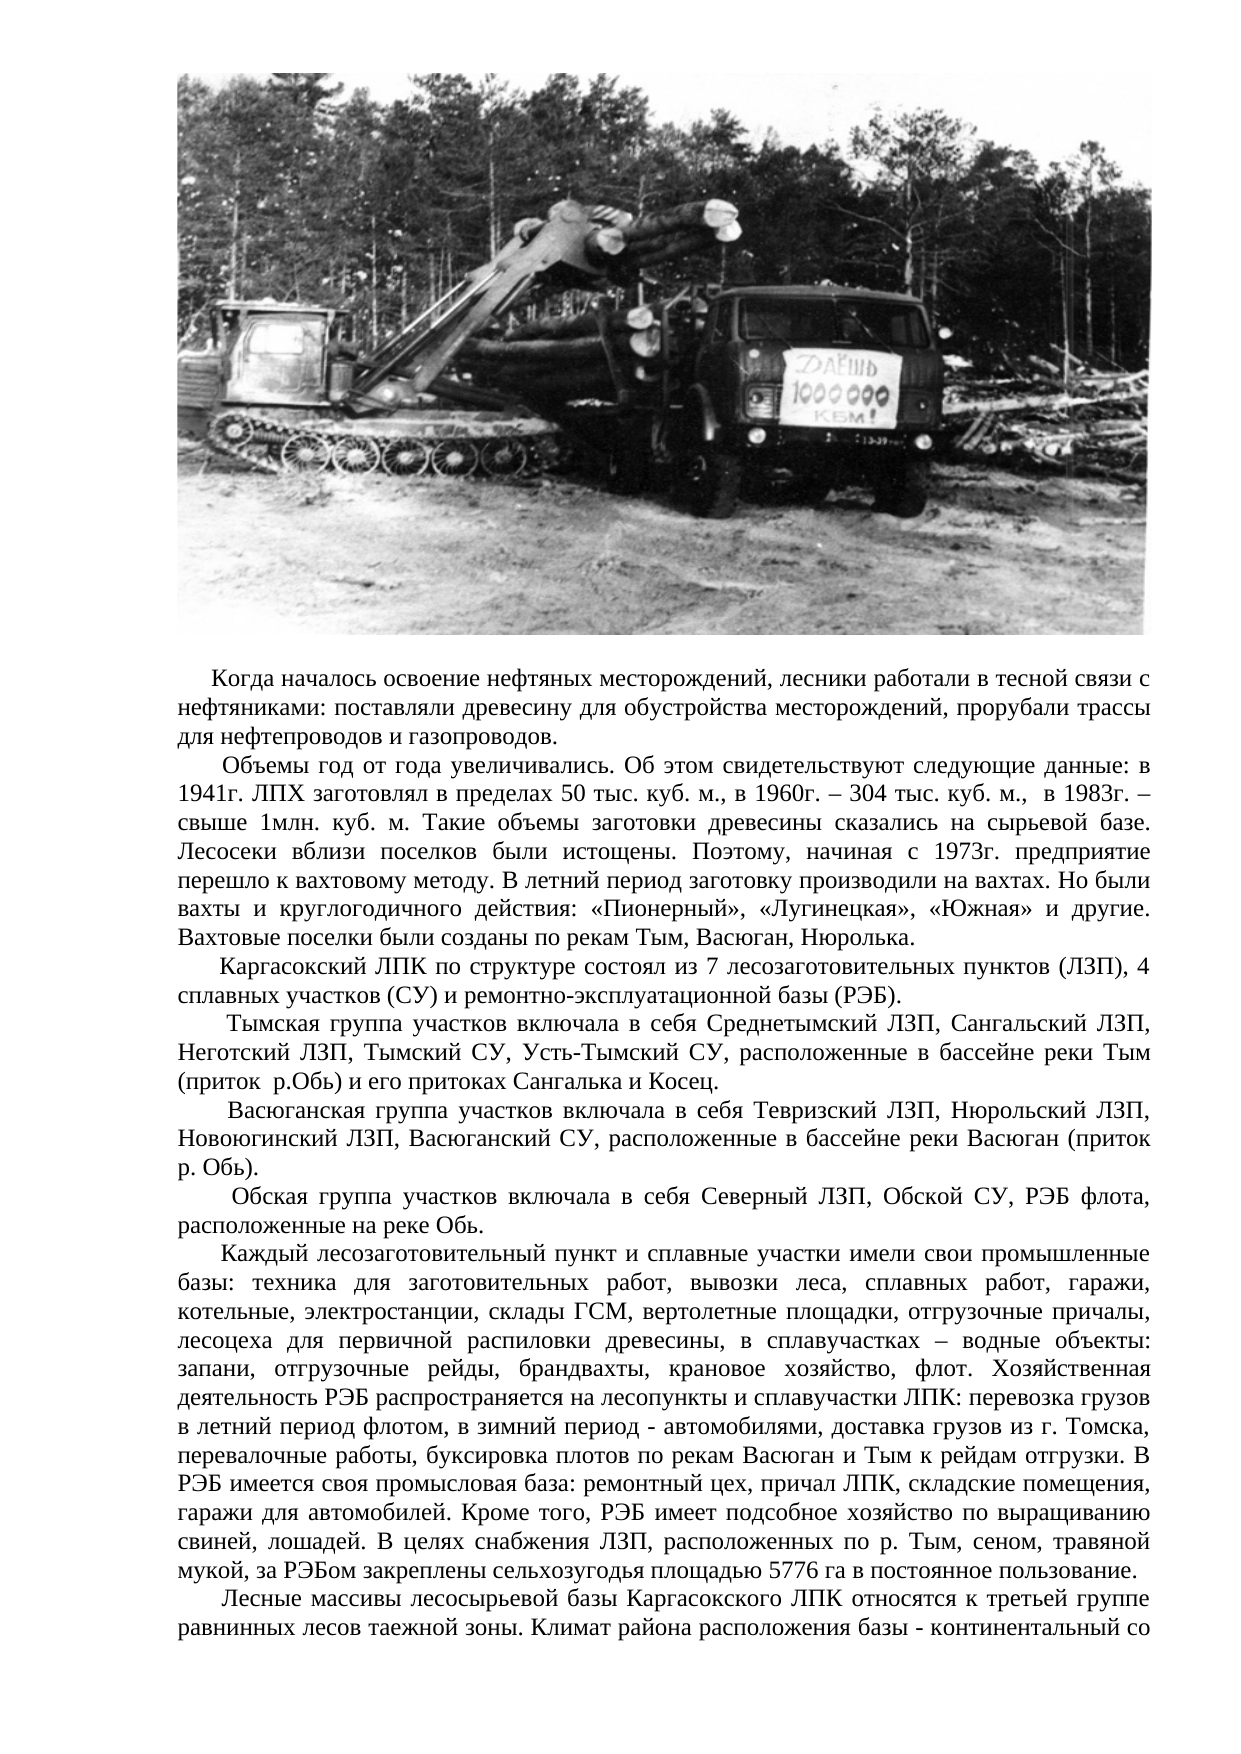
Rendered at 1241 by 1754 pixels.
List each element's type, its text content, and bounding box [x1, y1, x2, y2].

text Каждый лесозаготовительный пункт и сплавные участки имели свои промышленные базы: техника для заготовительных работ, вывозки леса, сплавных работ, гаражи, котельные, электростанции, склады ГСМ, вертолетные площадки, отгрузочные причалы, лесоцеха для первичной распиловки древесины, в сплавучастках – водные объекты: запани, отгрузочные рейды, брандвахты, крановое хозяйство, флот. Хозяйственная деятельность РЭБ распространяется на лесопункты и сплавучастки ЛПК: перевозка грузов в летний период флотом, в зимний период - автомобилями, доставка грузов из г. Томска, перевалочные работы, буксировка плотов по рекам Васюган и Тым к рейдам отгрузки. В РЭБ имеется своя промысловая база: ремонтный цех, причал ЛПК, складские помещения, гаражи для автомобилей. Кроме того, РЭБ имеет подсобное хозяйство по выращиванию свиней, лошадей. В целях снабжения ЛЗП, расположенных по р. Тым, сеном, травяной мукой, за РЭБом закреплены сельхозугодья площадью 5776 га в постоянное пользование. [177, 1238, 1152, 1583]
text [177, 1583, 1152, 1641]
text Тымская группа участков включала в себя Среднетымский ЛЗП, Сангальский ЛЗП, Неготский ЛЗП, Тымский СУ, Усть-Тымский СУ, расположенные в бассейне реки Тым (приток р.Обь) и его притоках Сангалька и Косец. [177, 1008, 1152, 1095]
text Васюганская группа участков включала в себя Тевризский ЛЗП, Нюрольский ЛЗП, Новоюгинский ЛЗП, Васюганский СУ, расположенные в бассейне реки Васюган (приток р. Обь). [177, 1095, 1152, 1181]
text Когда началось освоение нефтяных месторождений, лесники работали в тесной связи с нефтяниками: поставляли древесину для обустройства месторождений, прорубали трассы для нефтепроводов и газопроводов. [177, 663, 1152, 750]
text Обская группа участков включала в себя Северный ЛЗП, Обской СУ, РЭБ флота, расположенные на реке Обь. [177, 1181, 1152, 1238]
picture [177, 73, 1152, 635]
text Каргасокский ЛПК по структуре состоял из 7 лесозаготовительных пунктов (ЛЗП), 4 сплавных участков (СУ) и ремонтно-эксплуатационной базы (РЭБ). [177, 951, 1152, 1008]
text Объемы год от года увеличивались. Об этом свидетельствуют следующие данные: в 1941г. ЛПХ заготовлял в пределах 50 тыс. куб. м., в 1960г. – 304 тыс. куб. м., в 1983г. – свыше 1млн. куб. м. Такие объемы заготовки древесины сказались на сырьевой базе. Лесосеки вблизи поселков были истощены. Поэтому, начиная с 1973г. предприятие перешло к вахтовому методу. В летний период заготовку производили на вахтах. Но были вахты и круглогодичного действия: «Пионерный», «Лугинецкая», «Южная» и другие. Вахтовые поселки были созданы по рекам Тым, Васюган, Нюролька. [177, 750, 1152, 951]
